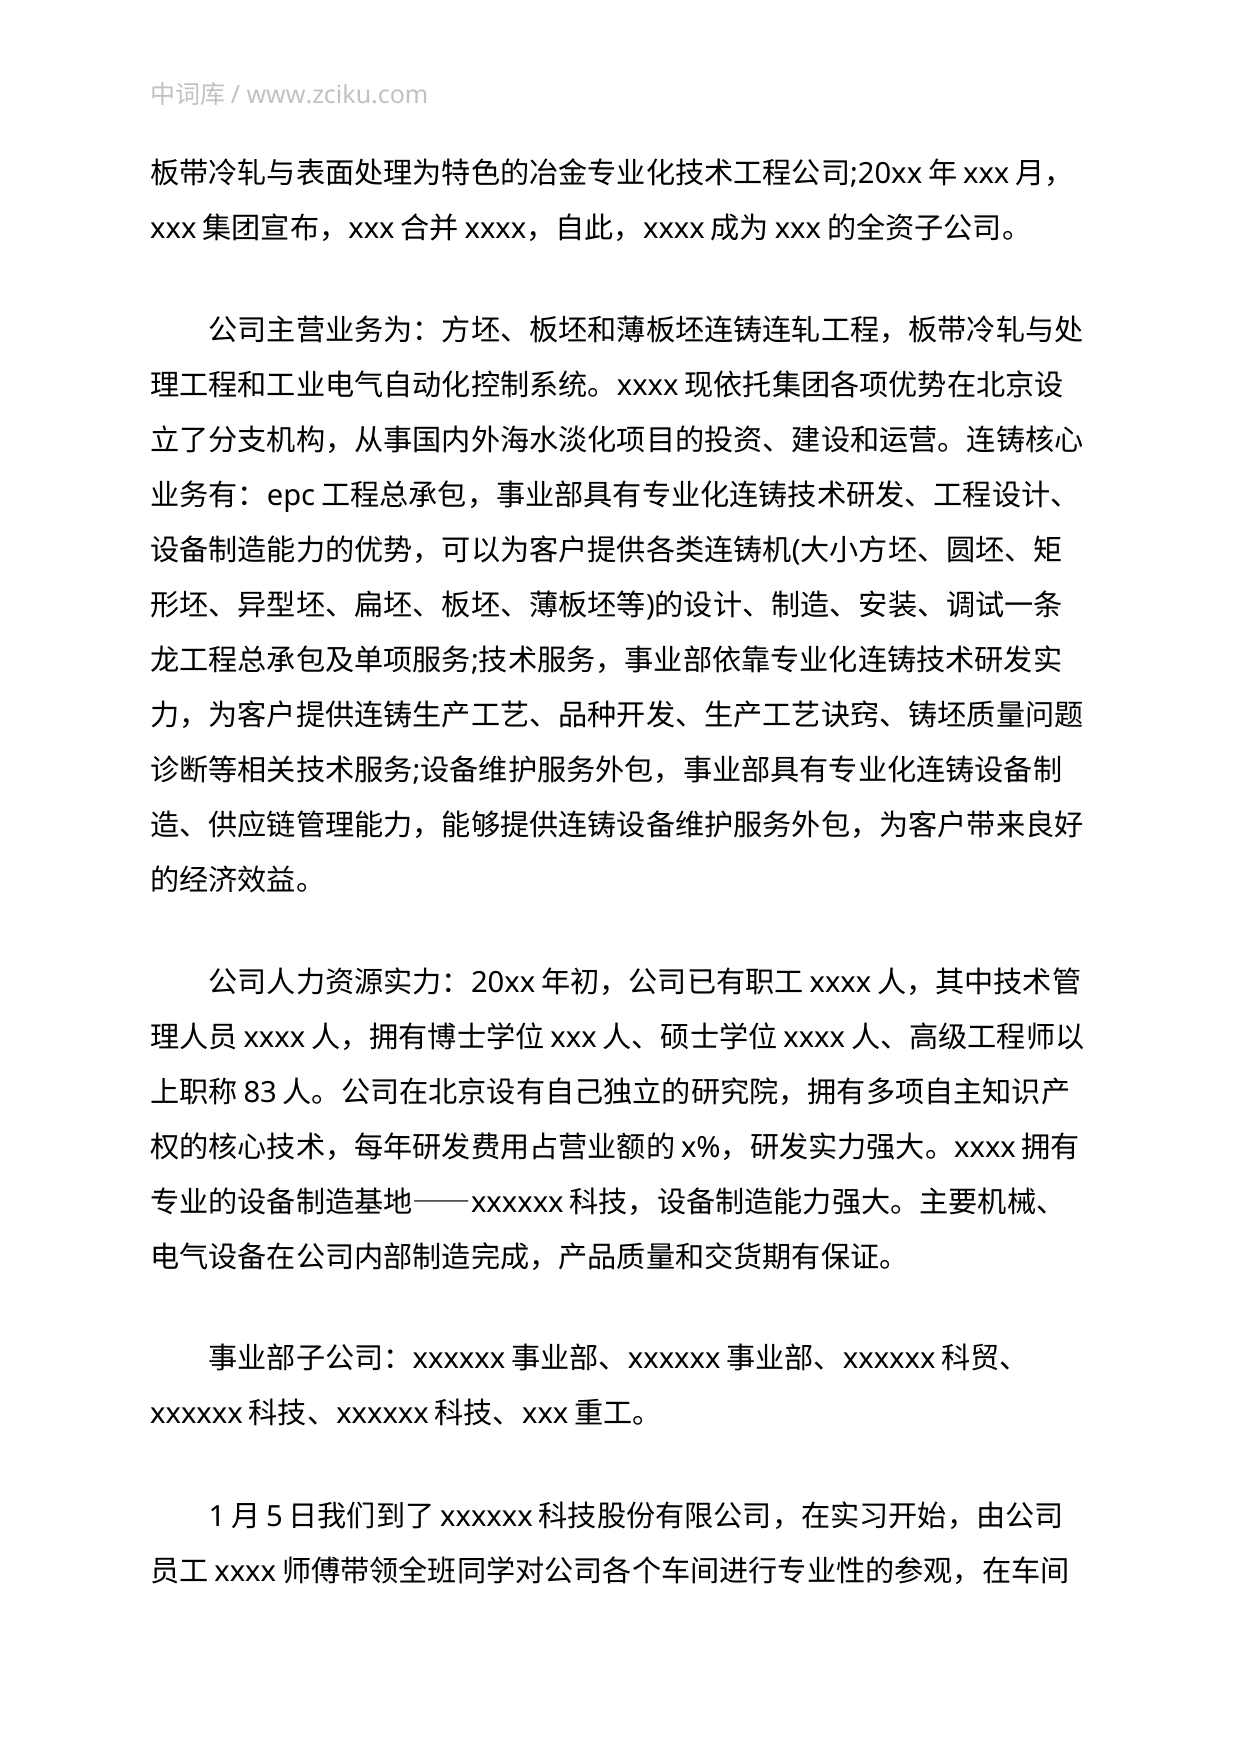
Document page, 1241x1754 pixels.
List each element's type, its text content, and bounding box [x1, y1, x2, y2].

text 公司人力资源实力：20xx年初，公司已有职工xxxx人，其中技术管理人员xxxx人，拥有博士学位xxx人、硕士学位xxxx人、高级工程师以上职称83人。公司在北京设有自己独立的研究院，拥有多项自主知识产权的核心技术，每年研发费用占营业额的x%，研发实力强大。xxxx拥有专业的设备制造基地——xxxxxx科技，设备制造能力强大。主要机械、电气设备在公司内部制造完成，产品质量和交货期有保证。 [150, 958, 1090, 1276]
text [150, 1492, 1090, 1589]
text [150, 150, 1090, 247]
text 事业部子公司：xxxxxx事业部、xxxxxx事业部、xxxxxx科贸、xxxxxx科技、xxxxxx科技、xxx重工。 [150, 1335, 1090, 1432]
text 公司主营业务为：方坯、板坯和薄板坯连铸连轧工程，板带冷轧与处理工程和工业电气自动化控制系统。xxxx现依托集团各项优势在北京设立了分支机构，从事国内外海水淡化项目的投资、建设和运营。连铸核心业务有：epc工程总承包，事业部具有专业化连铸技术研发、工程设计、设备制造能力的优势，可以为客户提供各类连铸机(大小方坯、圆坯、矩形坯、异型坯、扁坯、板坯、薄板坯等)的设计、制造、安装、调试一条龙工程总承包及单项服务;技术服务，事业部依靠专业化连铸技术研发实力，为客户提供连铸生产工艺、品种开发、生产工艺诀窍、铸坯质量问题诊断等相关技术服务;设备维护服务外包，事业部具有专业化连铸设备制造、供应链管理能力，能够提供连铸设备维护服务外包，为客户带来良好的经济效益。 [150, 307, 1090, 899]
